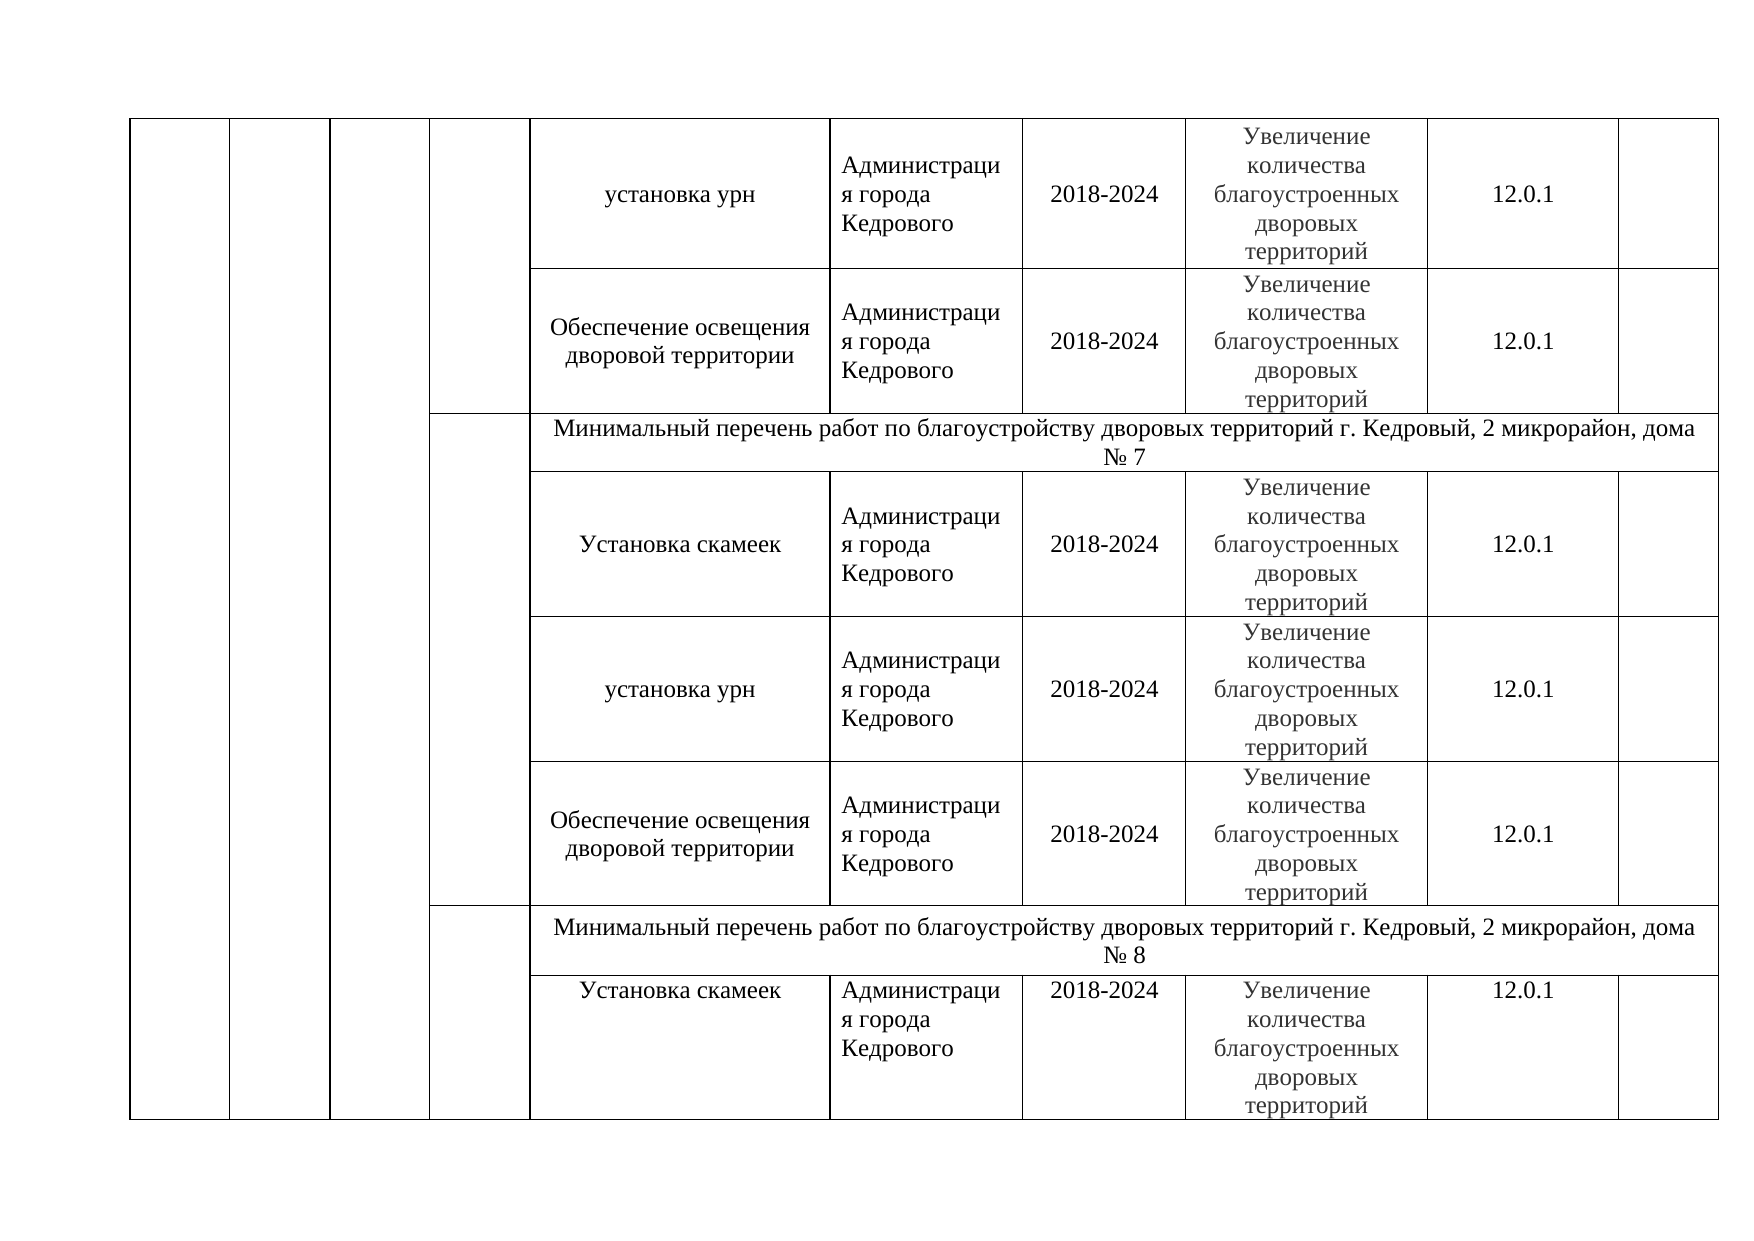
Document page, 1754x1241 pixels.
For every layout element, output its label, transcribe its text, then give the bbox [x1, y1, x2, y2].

table_cell [1619, 269, 1718, 412]
table_cell 12.0.1 [1428, 617, 1618, 761]
table_cell Установка скамеек [531, 472, 829, 616]
table_cell Обеспечение освещения дворовой территории [531, 762, 829, 905]
table_cell [1619, 762, 1718, 905]
table_cell Администрация города Кедрового [831, 762, 1022, 905]
table_cell Администрация города Кедрового [831, 617, 1022, 761]
table_cell 12.0.1 [1428, 119, 1618, 268]
table_cell [1619, 976, 1718, 1119]
table_cell Администрация города Кедрового [831, 269, 1022, 412]
table_cell Увеличение количества благоустроенных дворовых территорий [1186, 762, 1427, 905]
table_cell Увеличение количества благоустроенных дворовых территорий [1186, 617, 1427, 761]
table_cell 12.0.1 [1428, 976, 1618, 1119]
table_cell Администрация города Кедрового [831, 472, 1022, 616]
table_cell 2018-2024 [1023, 269, 1185, 412]
table_cell 12.0.1 [1428, 269, 1618, 412]
table_cell 12.0.1 [1428, 472, 1618, 616]
table_cell [1619, 119, 1718, 268]
table_cell 2018-2024 [1023, 762, 1185, 905]
table_cell [430, 414, 529, 905]
table_cell [430, 906, 529, 1119]
table_cell 2018-2024 [1023, 976, 1185, 1119]
table_cell 2018-2024 [1023, 617, 1185, 761]
table_cell [1619, 472, 1718, 616]
table_cell Минимальный перечень работ по благоустройству дворовых территорий г. Кедровый, 2 микрорайон, дома № 7 [531, 414, 1718, 471]
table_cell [1186, 119, 1427, 268]
table_cell Увеличение количества благоустроенных дворовых территорий [1186, 472, 1427, 616]
table_cell 12.0.1 [1428, 762, 1618, 905]
table_cell Обеспечение освещения дворовой территории [531, 269, 829, 412]
table_cell 2018-2024 [1023, 119, 1185, 268]
table_cell установка урн [531, 119, 829, 268]
table_cell 2018-2024 [1023, 472, 1185, 616]
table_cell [1186, 269, 1427, 412]
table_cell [831, 976, 1022, 1119]
table_cell Минимальный перечень работ по благоустройству дворовых территорий г. Кедровый, 2 микрорайон, дома № 8 [531, 906, 1718, 974]
table_cell [1619, 617, 1718, 761]
table_cell установка урн [531, 617, 829, 761]
table_cell Установка скамеек [531, 976, 829, 1119]
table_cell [1186, 976, 1427, 1119]
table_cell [831, 119, 1022, 268]
